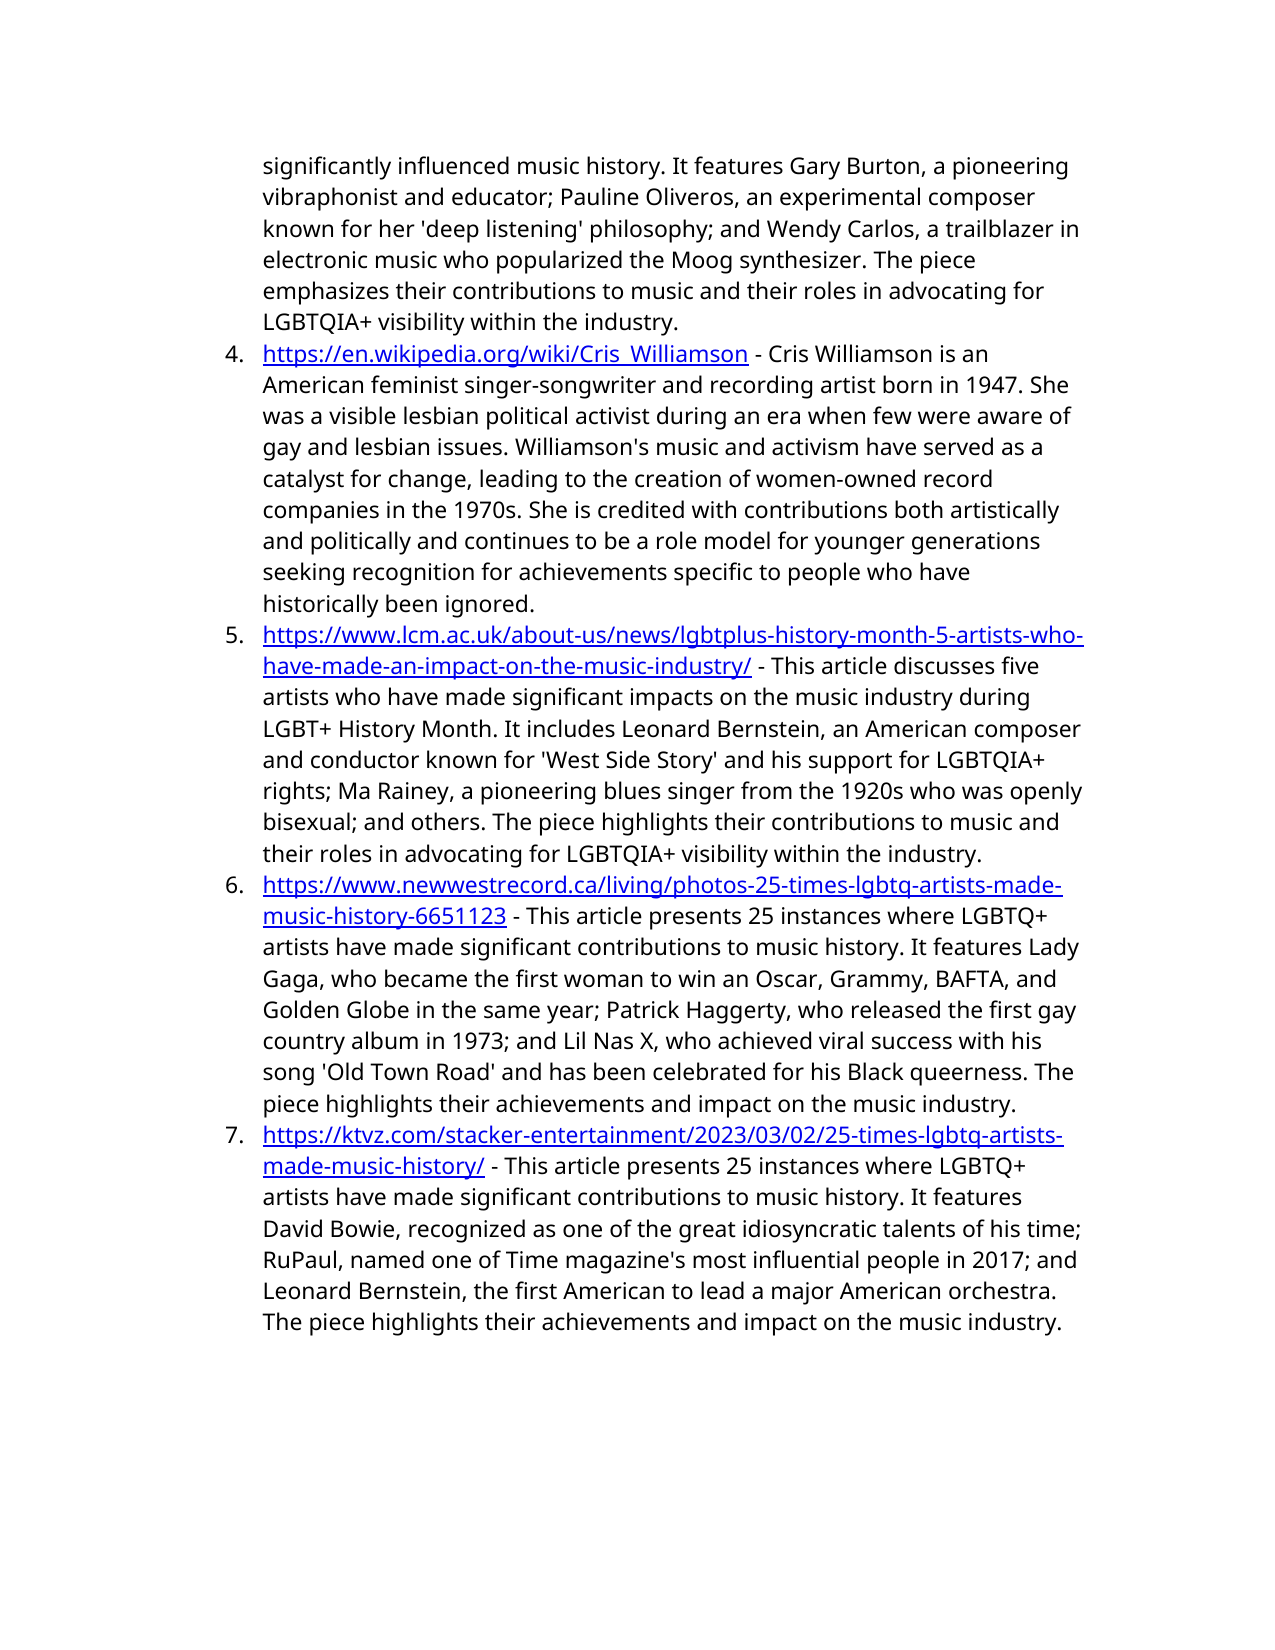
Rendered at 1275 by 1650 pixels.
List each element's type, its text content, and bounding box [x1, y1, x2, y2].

list https://en.wikipedia.org/wiki/Cris_Williamson - Cris Williamson is an American feminist singer-songwriter and recording artist born in 1947. She was a visible lesbian political activist during an era when few were aware of gay and lesbian issues. Williamson's music and activism have served as a catalyst for change, leading to the creation of women-owned record companies in the 1970s. She is credited with contributions both artistically and politically and continues to be a role model for younger generations seeking recognition for achievements specific to people who have historically been ignored. [225, 337, 1087, 619]
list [225, 150, 1087, 337]
list https://www.lcm.ac.uk/about-us/news/lgbtplus-history-month-5-artists-who-have-made-an-impact-on-the-music-industry/ - This article discusses five artists who have made significant impacts on the music industry during LGBT+ History Month. It includes Leonard Bernstein, an American composer and conductor known for 'West Side Story' and his support for LGBTQIA+ rights; Ma Rainey, a pioneering blues singer from the 1920s who was openly bisexual; and others. The piece highlights their contributions to music and their roles in advocating for LGBTQIA+ visibility within the industry. [225, 619, 1087, 869]
list https://ktvz.com/stacker-entertainment/2023/03/02/25-times-lgbtq-artists-made-music-history/ - This article presents 25 instances where LGBTQ+ artists have made significant contributions to music history. It features David Bowie, recognized as one of the great idiosyncratic talents of his time; RuPaul, named one of Time magazine's most influential people in 2017; and Leonard Bernstein, the first American to lead a major American orchestra. The piece highlights their achievements and impact on the music industry. [225, 1119, 1087, 1337]
list https://www.newwestrecord.ca/living/photos-25-times-lgbtq-artists-made-music-history-6651123 - This article presents 25 instances where LGBTQ+ artists have made significant contributions to music history. It features Lady Gaga, who became the first woman to win an Oscar, Grammy, BAFTA, and Golden Globe in the same year; Patrick Haggerty, who released the first gay country album in 1973; and Lil Nas X, who achieved viral success with his song 'Old Town Road' and has been celebrated for his Black queerness. The piece highlights their achievements and impact on the music industry. [225, 869, 1087, 1119]
